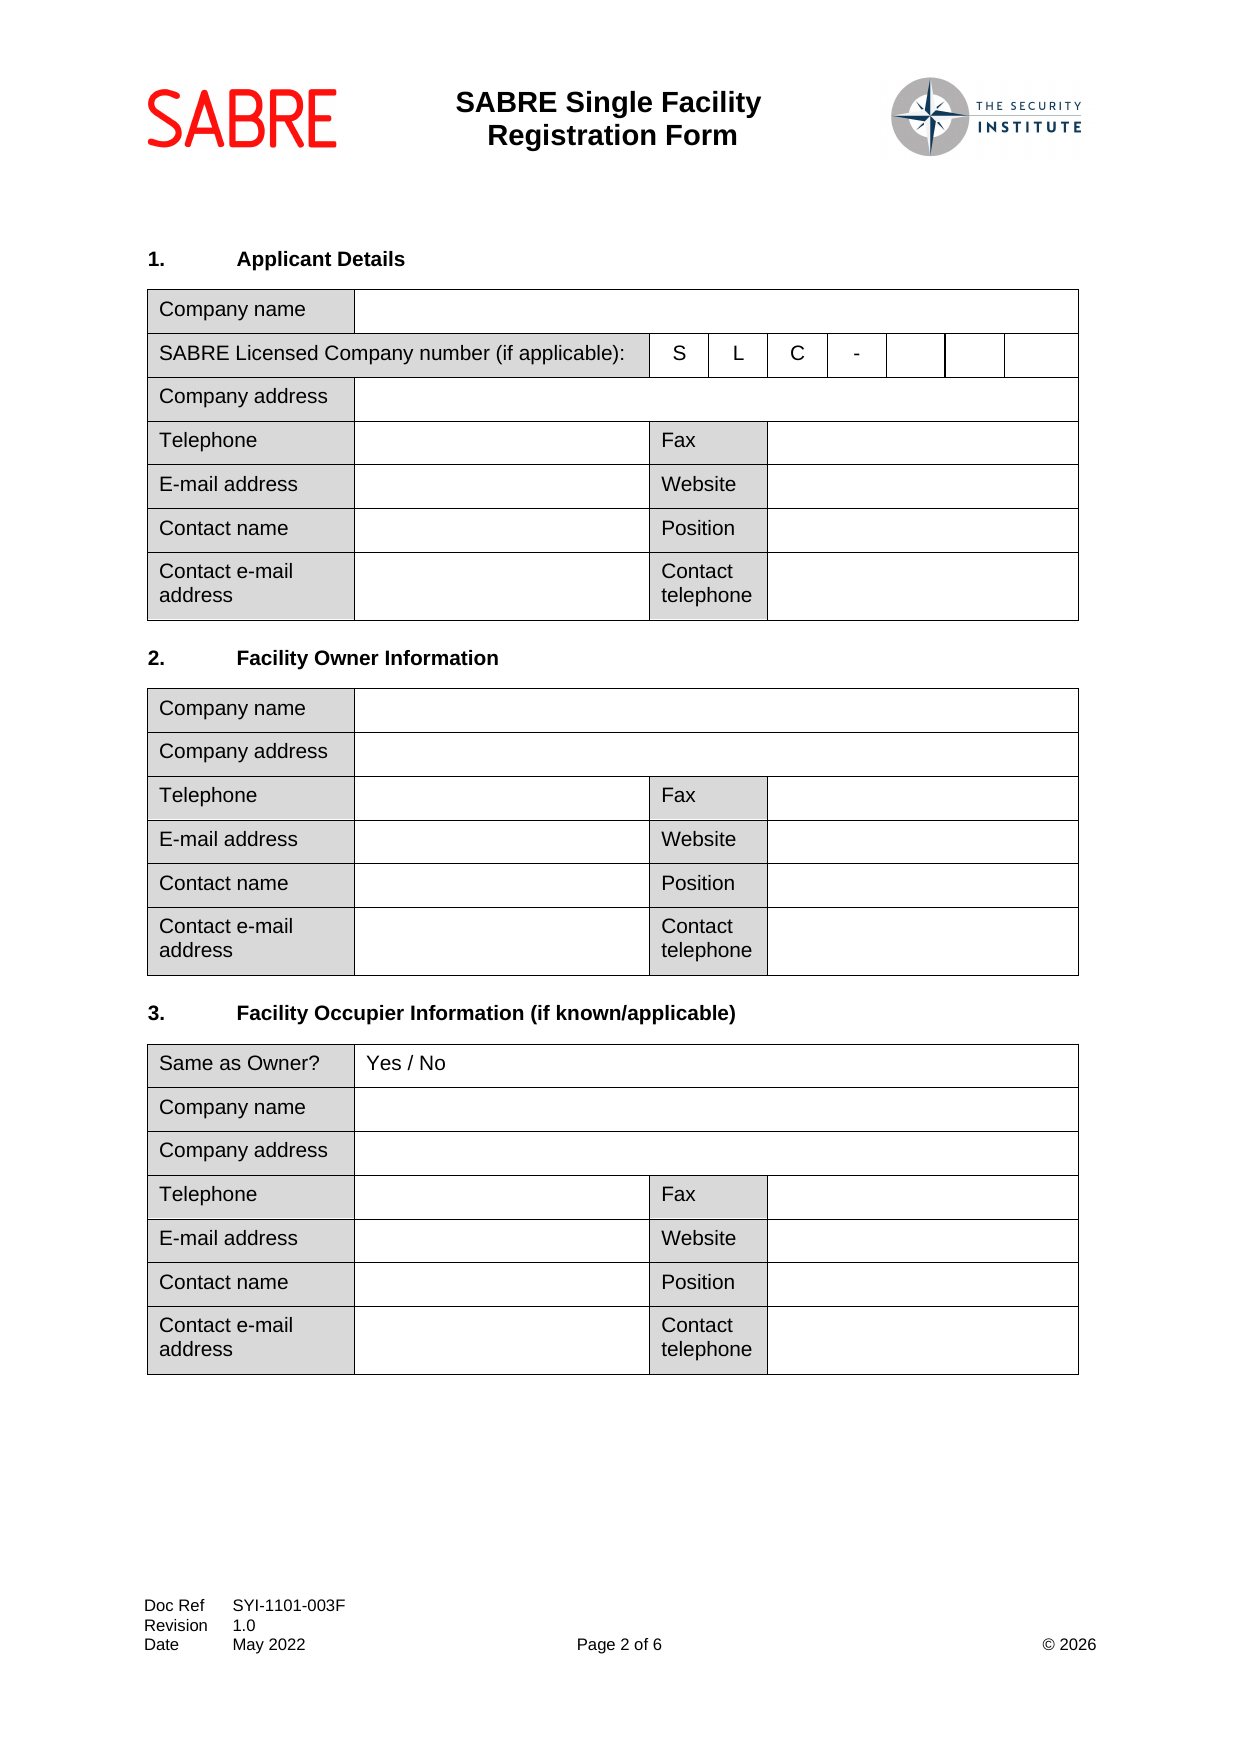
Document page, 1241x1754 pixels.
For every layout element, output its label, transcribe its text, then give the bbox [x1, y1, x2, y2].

table_cell [768, 553, 1078, 619]
table_cell Contact telephone [650, 908, 767, 975]
picture [880, 73, 1097, 163]
table_cell [355, 777, 649, 819]
table_cell [355, 1176, 649, 1218]
table_cell Company address [148, 1132, 354, 1175]
table_cell [768, 465, 1078, 508]
table_cell E-mail address [148, 1220, 354, 1262]
table_cell [768, 821, 1078, 863]
table_header [355, 290, 1078, 333]
table_cell Position [650, 1263, 767, 1306]
table_cell Fax [650, 777, 767, 819]
table_cell [355, 1307, 649, 1374]
table_cell [355, 553, 649, 619]
table_header Same as Owner? [148, 1045, 354, 1087]
table_cell Fax [650, 422, 767, 464]
table_cell [768, 777, 1078, 819]
table_header [355, 689, 1078, 732]
table_cell Contact e-mail address [148, 908, 354, 975]
table_cell Company address [148, 733, 354, 776]
table_cell [768, 1263, 1078, 1306]
table_cell [355, 1132, 1078, 1175]
table_cell L [709, 334, 767, 377]
table_header Company name [148, 689, 354, 732]
table_cell [355, 821, 649, 863]
table_cell Contact name [148, 509, 354, 552]
table_header Yes / No [355, 1045, 1078, 1087]
table_cell [355, 733, 1078, 776]
table_cell [355, 465, 649, 508]
table_cell [946, 334, 1004, 377]
table_cell [355, 422, 649, 464]
table_cell [355, 509, 649, 552]
table_cell Telephone [148, 777, 354, 819]
table_cell Contact e-mail address [148, 553, 354, 619]
table_cell [768, 864, 1078, 907]
table_cell E-mail address [148, 821, 354, 863]
table_cell Contact telephone [650, 553, 767, 619]
table_cell SABRE Licensed Company number (if applicable): [148, 334, 649, 377]
table_cell [768, 509, 1078, 552]
table_cell [1005, 334, 1078, 377]
picture [147, 89, 337, 148]
table_cell Position [650, 509, 767, 552]
table_cell [355, 864, 649, 907]
table_cell [355, 1263, 649, 1306]
subtitle Facility Owner Information [148, 646, 1092, 669]
table_cell [355, 378, 1078, 421]
table_cell [768, 1176, 1078, 1218]
table_cell [355, 908, 649, 975]
table_cell Fax [650, 1176, 767, 1218]
table_cell E-mail address [148, 465, 354, 508]
table_cell Contact telephone [650, 1307, 767, 1374]
table_cell [768, 1307, 1078, 1374]
table_header Company name [148, 290, 354, 333]
subtitle Applicant Details [148, 247, 1092, 271]
table_cell [355, 1220, 649, 1262]
table_cell Telephone [148, 1176, 354, 1218]
subtitle Facility Occupier Information (if known/applicable) [148, 1001, 1092, 1025]
table_cell [768, 908, 1078, 975]
table_cell Telephone [148, 422, 354, 464]
table_cell Company name [148, 1088, 354, 1131]
table_cell Contact name [148, 1263, 354, 1306]
table_cell Position [650, 864, 767, 907]
table_cell Website [650, 1220, 767, 1262]
table_cell [887, 334, 944, 377]
table_cell - [828, 334, 886, 377]
table_cell [768, 422, 1078, 464]
table_cell [355, 1088, 1078, 1131]
table_cell C [768, 334, 827, 377]
table_cell Website [650, 465, 767, 508]
table_cell S [650, 334, 708, 377]
table_cell Website [650, 821, 767, 863]
table_cell Contact name [148, 864, 354, 907]
table_cell [768, 1220, 1078, 1262]
table_cell Company address [148, 378, 354, 421]
table_cell Contact e-mail address [148, 1307, 354, 1374]
